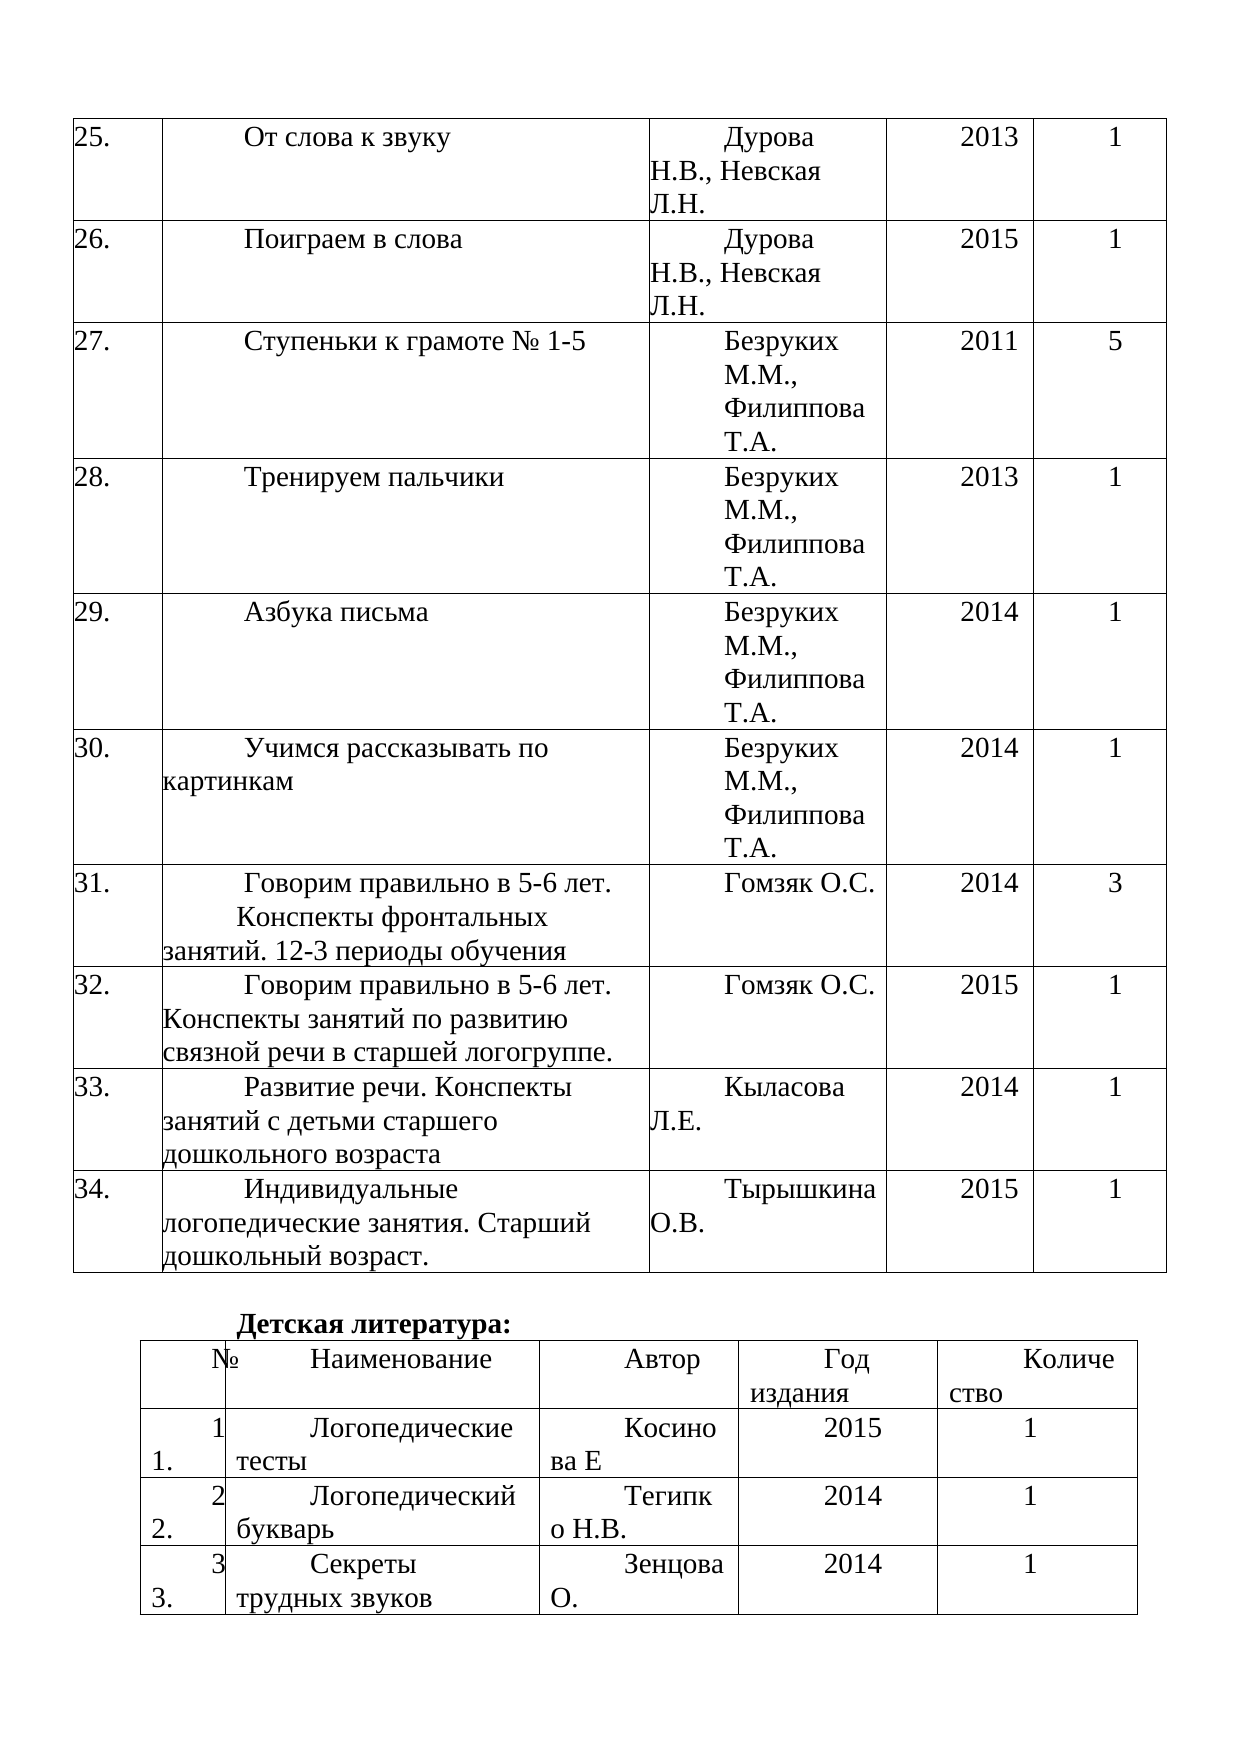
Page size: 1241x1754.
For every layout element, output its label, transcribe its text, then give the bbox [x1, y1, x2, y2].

table_cell Безруких М.М., Филиппова Т.А. [650, 594, 886, 729]
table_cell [650, 119, 886, 220]
table_cell 2015 [739, 1409, 937, 1477]
table_cell Тренируем пальчики [163, 459, 649, 593]
table_cell 1 [938, 1409, 1137, 1477]
table_cell Говорим правильно в 5-6 лет. Конспекты фронтальных занятий. 12-3 периоды обучения [163, 865, 649, 966]
table_cell 32. [74, 967, 162, 1068]
table_cell 3 [1034, 865, 1166, 966]
table_cell 5 [1034, 323, 1166, 458]
table_cell 1 [1034, 119, 1166, 220]
table_cell 1 [938, 1478, 1137, 1545]
table_cell 22. [141, 1478, 225, 1545]
table_cell Азбука письма [163, 594, 649, 729]
table_cell Развитие речи. Конспекты занятий с детьми старшего дошкольного возраста [163, 1069, 649, 1170]
table_cell Безруких М.М., Филиппова Т.А. [650, 323, 886, 458]
table_cell Тырышкина О.В. [650, 1171, 886, 1272]
table_cell 2014 [887, 865, 1033, 966]
table_cell 2014 [739, 1478, 937, 1545]
table_cell Безруких М.М., Филиппова Т.А. [650, 730, 886, 864]
table_cell Поиграем в слова [163, 221, 649, 322]
table_cell 29. [74, 594, 162, 729]
table_cell 1 [1034, 1171, 1166, 1272]
table_cell 1 [1034, 967, 1166, 1068]
table_cell 2015 [887, 1171, 1033, 1272]
table_cell 2014 [887, 730, 1033, 864]
table_cell Безруких М.М., Филиппова Т.А. [650, 459, 886, 593]
table_cell Кыласова Л.Е. [650, 1069, 886, 1170]
table_cell 11. [141, 1409, 225, 1477]
table_header Наименование [226, 1341, 539, 1408]
table_cell Логопедический букварь [226, 1478, 539, 1545]
table_cell 2013 [887, 119, 1033, 220]
table_cell 28. [74, 459, 162, 593]
table_cell 2015 [887, 221, 1033, 322]
table_cell 2011 [887, 323, 1033, 458]
table_header № [141, 1341, 225, 1408]
table_cell Логопедические тесты [226, 1409, 539, 1477]
table_cell Ступеньки к грамоте № 1-5 [163, 323, 649, 458]
table_cell 31. [74, 865, 162, 966]
table_cell Гомзяк О.С. [650, 865, 886, 966]
table_cell Говорим правильно в 5-6 лет. Конспекты занятий по развитию связной речи в старшей логогруппе. [163, 967, 649, 1068]
table_cell 1 [1034, 730, 1166, 864]
table_cell 1 [1034, 221, 1166, 322]
table_cell 1 [1034, 1069, 1166, 1170]
table_cell От слова к звуку [163, 119, 649, 220]
table_cell Зенцова О. [540, 1546, 738, 1614]
table_cell Тегипко Н.В. [540, 1478, 738, 1545]
table_cell Индивидуальные логопедические занятия. Старший дошкольный возраст. [163, 1171, 649, 1272]
table_cell Секреты трудных звуков [226, 1546, 539, 1614]
table_cell 27. [74, 323, 162, 458]
table_cell Дурова Н.В., Невская Л.Н. [650, 221, 886, 322]
table_cell 2014 [739, 1546, 937, 1614]
text Детская литература: [162, 1306, 1152, 1340]
table_cell 2014 [887, 1069, 1033, 1170]
table_cell Гомзяк О.С. [650, 967, 886, 1068]
table_cell 1 [1034, 594, 1166, 729]
table_cell 26. [74, 221, 162, 322]
table_cell 34. [74, 1171, 162, 1272]
table_cell 1 [1034, 459, 1166, 593]
table_cell 2013 [887, 459, 1033, 593]
table_cell 25. [74, 119, 162, 220]
table_cell 33. [141, 1546, 225, 1614]
table_cell 1 [938, 1546, 1137, 1614]
table_cell 33. [74, 1069, 162, 1170]
table_cell Учимся рассказывать по картинкам [163, 730, 649, 864]
table_header Год издания [739, 1341, 937, 1408]
table_cell 2015 [887, 967, 1033, 1068]
table_cell Косинова Е [540, 1409, 738, 1477]
table_header Количество [938, 1341, 1137, 1408]
table_cell 30. [74, 730, 162, 864]
table_header Автор [540, 1341, 738, 1408]
table_cell 2014 [887, 594, 1033, 729]
